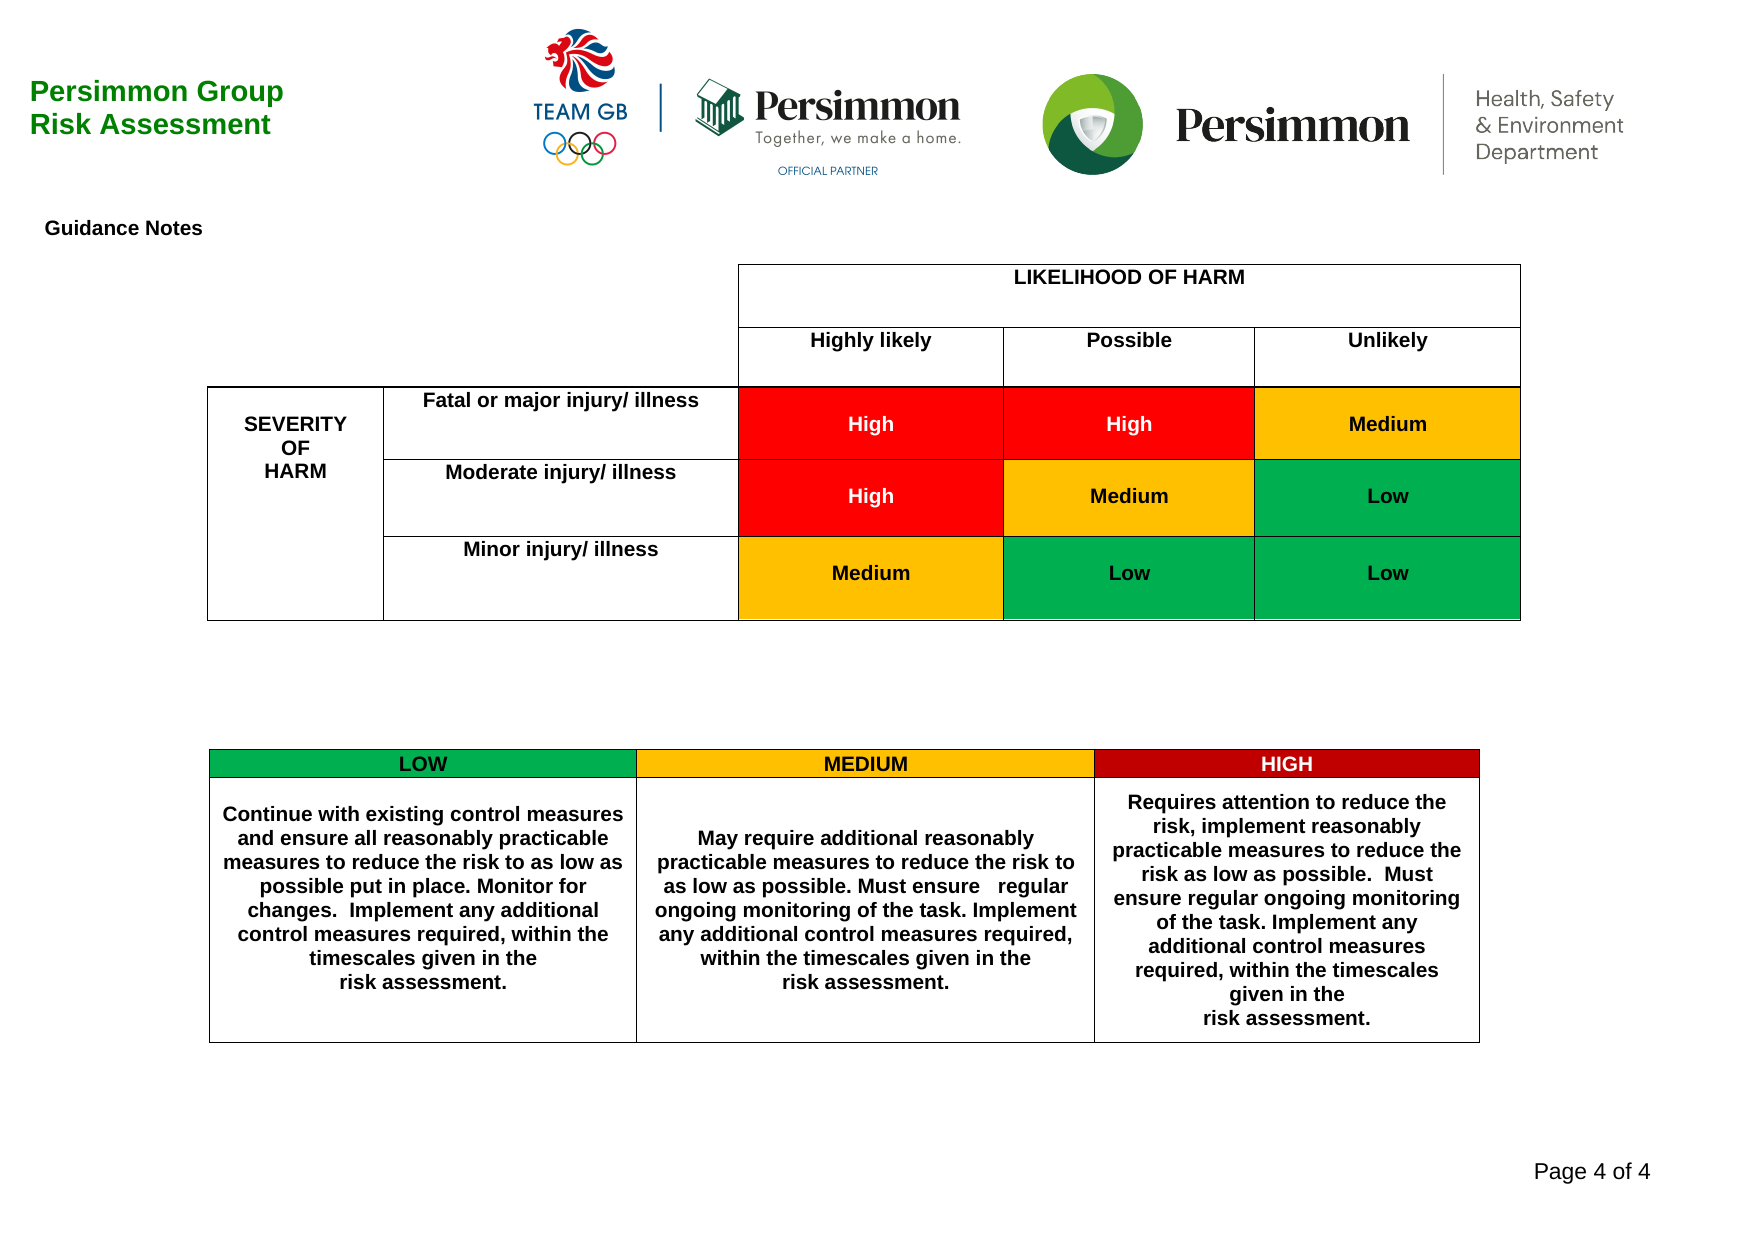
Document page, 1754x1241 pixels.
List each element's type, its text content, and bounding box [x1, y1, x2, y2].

table_cell Requires attention to reduce the risk, implement reasonably practicable measures to reduce the risk as low as possible. Must ensure regular ongoing monitoring of the task. Implement any additional control measures required, within the timescales given in the risk assessment. [1095, 778, 1479, 1042]
picture [516, 22, 994, 192]
table_cell Fatal or major injury/ illness [384, 388, 738, 459]
table_cell Highly likely [739, 328, 1003, 386]
table_cell Low [1004, 537, 1254, 619]
table_header LIKELIHOOD OF HARM [739, 265, 1520, 327]
table_header LOW [210, 750, 636, 777]
picture [1042, 74, 1624, 175]
table_cell Low [1255, 460, 1520, 536]
table_cell Minor injury/ illness [384, 537, 738, 619]
table_cell Unlikely [1255, 328, 1520, 386]
table_header MEDIUM [637, 750, 1094, 777]
table_cell Medium [1004, 460, 1254, 536]
table_cell Continue with existing control measures and ensure all reasonably practicable measures to reduce the risk to as low as possible put in place. Monitor for changes. Implement any additional control measures required, within the timescales given in the risk assessment. [210, 778, 636, 1042]
table_cell SEVERITY OF HARM [208, 388, 383, 619]
table_cell High [739, 388, 1003, 459]
table_cell Possible [1004, 328, 1254, 386]
table_cell Medium [1255, 388, 1520, 459]
table_cell High [739, 460, 1003, 536]
table_cell High [1004, 388, 1254, 459]
table_cell Low [1255, 537, 1520, 619]
table_cell May require additional reasonably practicable measures to reduce the risk to as low as possible. Must ensure regular ongoing monitoring of the task. Implement any additional control measures required, within the timescales given in the risk assessment. [637, 778, 1094, 1042]
table_cell Moderate injury/ illness [384, 460, 738, 536]
table_header HIGH [1095, 750, 1479, 777]
text Guidance Notes [44, 216, 1683, 240]
table_cell Medium [739, 537, 1003, 619]
